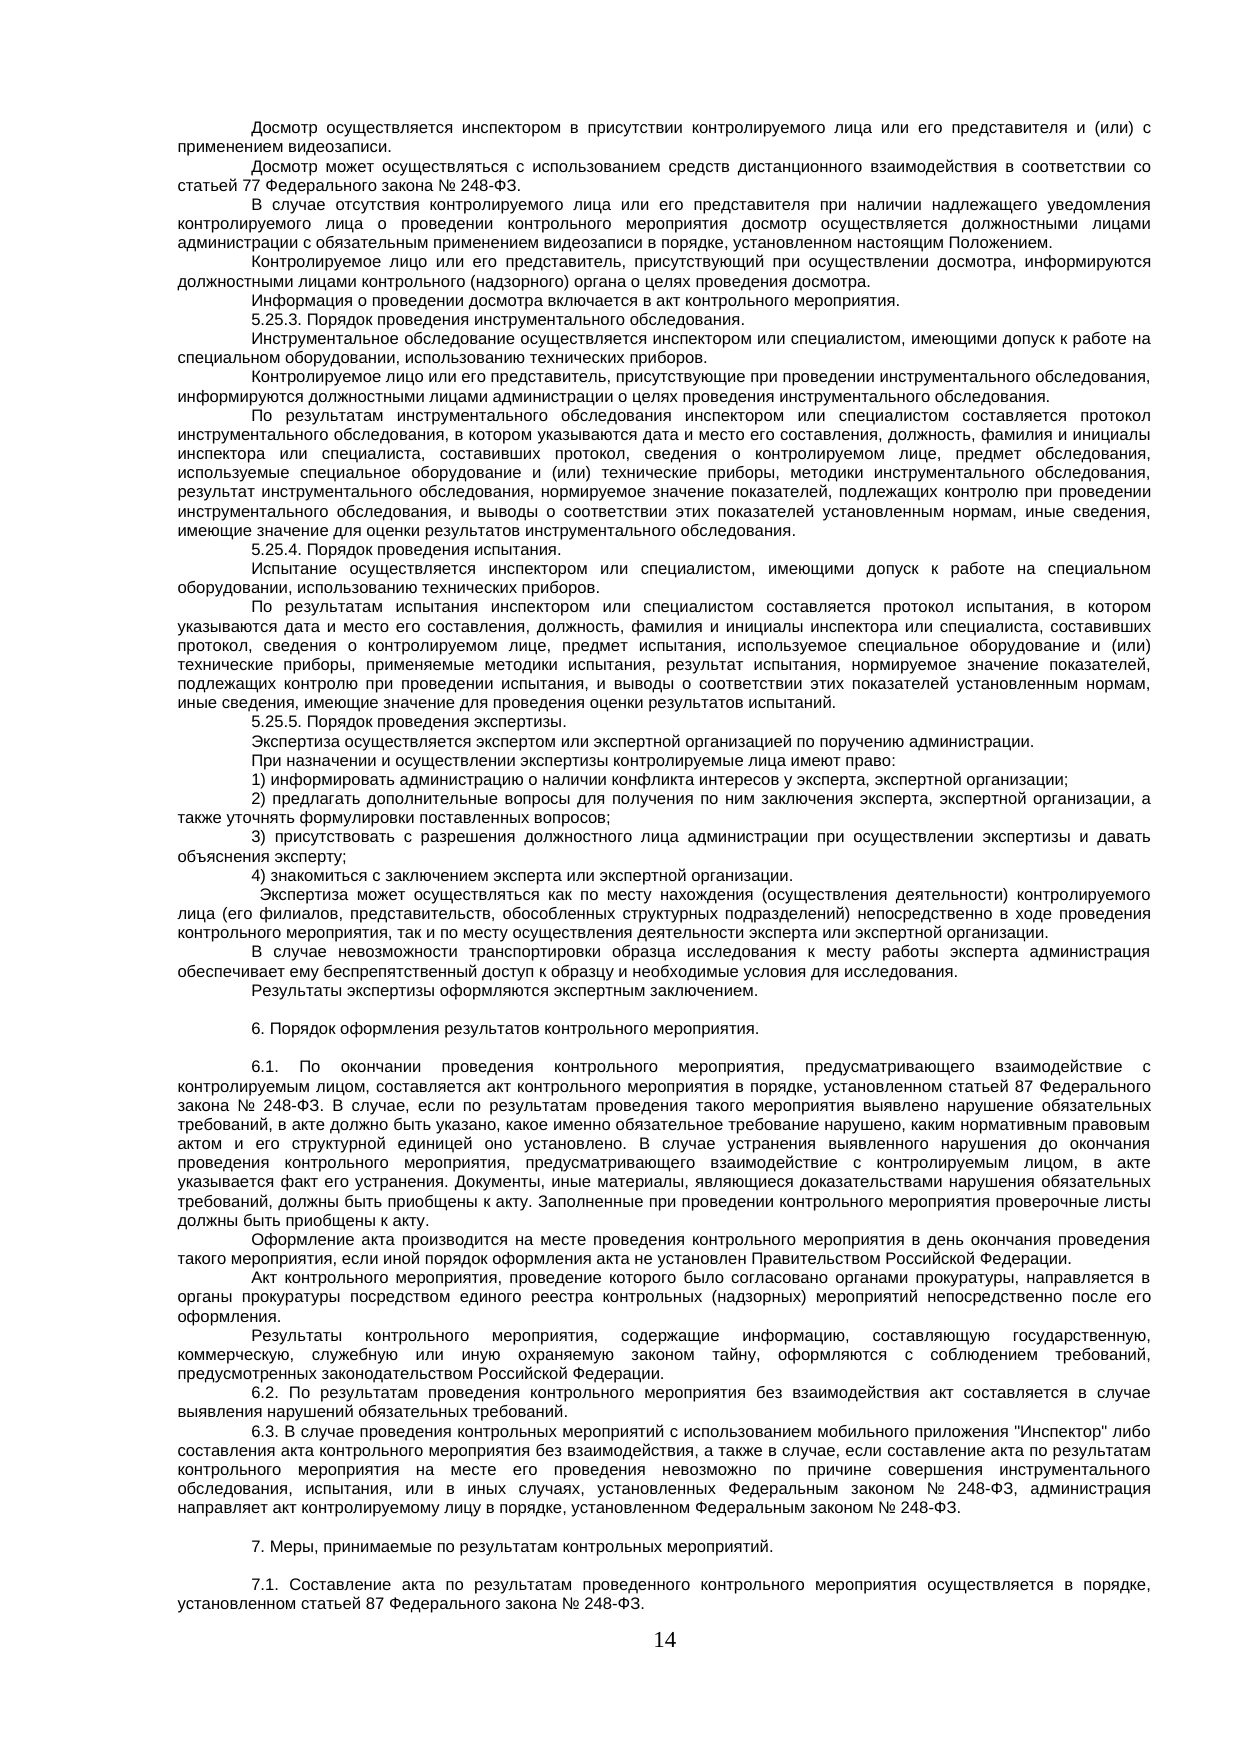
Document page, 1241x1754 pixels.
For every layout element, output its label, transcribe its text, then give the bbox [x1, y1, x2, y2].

text 6. Порядок оформления результатов контрольного мероприятия. [177, 1019, 1152, 1038]
text 6.3. В случае проведения контрольных мероприятий с использованием мобильного приложения "Инспектор" либо составления акта контрольного мероприятия без взаимодействия, а также в случае, если составление акта по результатам контрольного мероприятия на месте его проведения невозможно по причине совершения инструментального обследования, испытания, или в иных случаях, установленных Федеральным законом № 248-ФЗ, администрация направляет акт контролируемому лицу в порядке, установленном Федеральным законом № 248-ФЗ. [177, 1421, 1152, 1517]
text Оформление акта производится на месте проведения контрольного мероприятия в день окончания проведения такого мероприятия, если иной порядок оформления акта не установлен Правительством Российской Федерации. [177, 1230, 1152, 1268]
text Акт контрольного мероприятия, проведение которого было согласовано органами прокуратуры, направляется в органы прокуратуры посредством единого реестра контрольных (надзорных) мероприятий непосредственно после его оформления. [177, 1268, 1152, 1326]
text Досмотр может осуществляться с использованием средств дистанционного взаимодействия в соответствии со статьей 77 Федерального закона № 248-ФЗ. [177, 156, 1152, 195]
text В случае отсутствия контролируемого лица или его представителя при наличии надлежащего уведомления контролируемого лица о проведении контрольного мероприятия досмотр осуществляется должностными лицами администрации с обязательным применением видеозаписи в порядке, установленном настоящим Положением. [177, 195, 1152, 252]
text 4) знакомиться с заключением эксперта или экспертной организации. [177, 866, 1152, 885]
text Информация о проведении досмотра включается в акт контрольного мероприятия. [177, 291, 1152, 310]
text 3) присутствовать с разрешения должностного лица администрации при осуществлении экспертизы и давать объяснения эксперту; [177, 827, 1152, 866]
text 7.1. Составление акта по результатам проведенного контрольного мероприятия осуществляется в порядке, установленном статьей 87 Федерального закона № 248-ФЗ. [177, 1575, 1152, 1613]
text По результатам инструментального обследования инспектором или специалистом составляется протокол инструментального обследования, в котором указываются дата и место его составления, должность, фамилия и инициалы инспектора или специалиста, составивших протокол, сведения о контролируемом лице, предмет обследования, используемые специальное оборудование и (или) технические приборы, методики инструментального обследования, результат инструментального обследования, нормируемое значение показателей, подлежащих контролю при проведении инструментального обследования, и выводы о соответствии этих показателей установленным нормам, иные сведения, имеющие значение для оценки результатов инструментального обследования. [177, 406, 1152, 540]
text Испытание осуществляется инспектором или специалистом, имеющими допуск к работе на специальном оборудовании, использованию технических приборов. [177, 559, 1152, 597]
text Контролируемое лицо или его представитель, присутствующие при проведении инструментального обследования, информируются должностными лицами администрации о целях проведения инструментального обследования. [177, 367, 1152, 406]
text 5.25.4. Порядок проведения испытания. [177, 540, 1152, 559]
text 1) информировать администрацию о наличии конфликта интересов у эксперта, экспертной организации; [177, 770, 1152, 789]
text 6.2. По результатам проведения контрольного мероприятия без взаимодействия акт составляется в случае выявления нарушений обязательных требований. [177, 1383, 1152, 1421]
text В случае невозможности транспортировки образца исследования к месту работы эксперта администрация обеспечивает ему беспрепятственный доступ к образцу и необходимые условия для исследования. [177, 942, 1152, 981]
text 2) предлагать дополнительные вопросы для получения по ним заключения эксперта, экспертной организации, а также уточнять формулировки поставленных вопросов; [177, 789, 1152, 827]
text 5.25.5. Порядок проведения экспертизы. [177, 712, 1152, 731]
text 7. Меры, принимаемые по результатам контрольных мероприятий. [177, 1536, 1152, 1556]
text Инструментальное обследование осуществляется инспектором или специалистом, имеющими допуск к работе на специальном оборудовании, использованию технических приборов. [177, 329, 1152, 367]
text Результаты контрольного мероприятия, содержащие информацию, составляющую государственную, коммерческую, служебную или иную охраняемую законом тайну, оформляются с соблюдением требований, предусмотренных законодательством Российской Федерации. [177, 1326, 1152, 1383]
text При назначении и осуществлении экспертизы контролируемые лица имеют право: [177, 751, 1152, 770]
text 5.25.3. Порядок проведения инструментального обследования. [177, 310, 1152, 329]
text 6.1. По окончании проведения контрольного мероприятия, предусматривающего взаимодействие с контролируемым лицом, составляется акт контрольного мероприятия в порядке, установленном статьей 87 Федерального закона № 248-ФЗ. В случае, если по результатам проведения такого мероприятия выявлено нарушение обязательных требований, в акте должно быть указано, какое именно обязательное требование нарушено, каким нормативным правовым актом и его структурной единицей оно установлено. В случае устранения выявленного нарушения до окончания проведения контрольного мероприятия, предусматривающего взаимодействие с контролируемым лицом, в акте указывается факт его устранения. Документы, иные материалы, являющиеся доказательствами нарушения обязательных требований, должны быть приобщены к акту. Заполненные при проведении контрольного мероприятия проверочные листы должны быть приобщены к акту. [177, 1057, 1152, 1230]
text Результаты экспертизы оформляются экспертным заключением. [177, 981, 1152, 1000]
text Контролируемое лицо или его представитель, присутствующий при осуществлении досмотра, информируются должностными лицами контрольного (надзорного) органа о целях проведения досмотра. [177, 252, 1152, 291]
text Экспертиза может осуществляться как по месту нахождения (осуществления деятельности) контролируемого лица (его филиалов, представительств, обособленных структурных подразделений) непосредственно в ходе проведения контрольного мероприятия, так и по месту осуществления деятельности эксперта или экспертной организации. [177, 885, 1152, 942]
text По результатам испытания инспектором или специалистом составляется протокол испытания, в котором указываются дата и место его составления, должность, фамилия и инициалы инспектора или специалиста, составивших протокол, сведения о контролируемом лице, предмет испытания, используемое специальное оборудование и (или) технические приборы, применяемые методики испытания, результат испытания, нормируемое значение показателей, подлежащих контролю при проведении испытания, и выводы о соответствии этих показателей установленным нормам, иные сведения, имеющие значение для проведения оценки результатов испытаний. [177, 597, 1152, 712]
text Экспертиза осуществляется экспертом или экспертной организацией по поручению администрации. [177, 731, 1152, 751]
text Досмотр осуществляется инспектором в присутствии контролируемого лица или его представителя и (или) с применением видеозаписи. [177, 118, 1152, 156]
